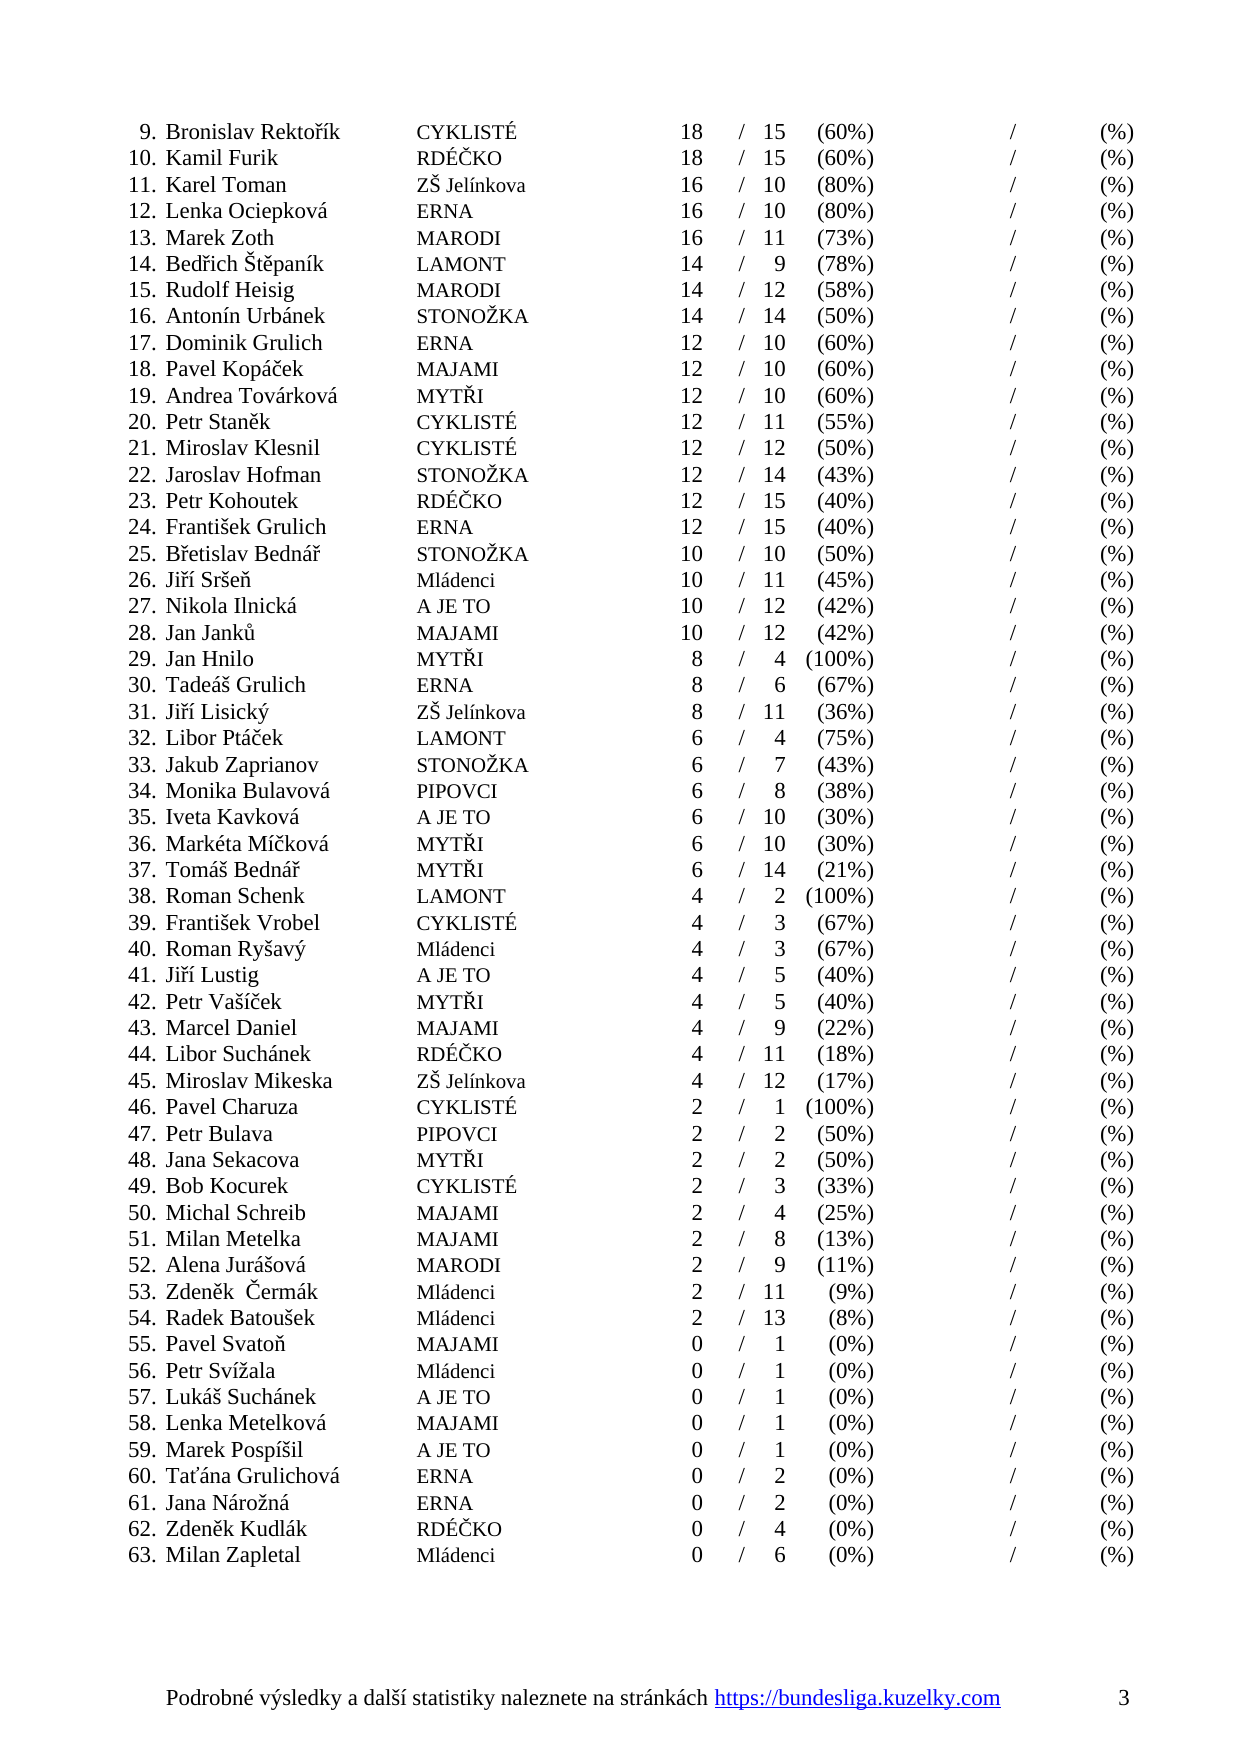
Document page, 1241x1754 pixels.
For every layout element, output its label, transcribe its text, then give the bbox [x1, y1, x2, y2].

text 33. Jakub Zaprianov STONOŽKA 6 / 7 (43%) / (%) [106, 751, 1134, 777]
text 34. Monika Bulavová PIPOVCI 6 / 8 (38%) / (%) [106, 777, 1134, 803]
text 24. František Grulich ERNA 12 / 15 (40%) / (%) [106, 513, 1134, 540]
text 12. Lenka Ociepková ERNA 16 / 10 (80%) / (%) [106, 197, 1134, 223]
text 36. Markéta Míčková MYTŘI 6 / 10 (30%) / (%) [106, 830, 1134, 856]
text 29. Jan Hnilo MYTŘI 8 / 4 (100%) / (%) [106, 645, 1134, 672]
text 55. Pavel Svatoň MAJAMI 0 / 1 (0%) / (%) [106, 1330, 1134, 1357]
text 52. Alena Jurášová MARODI 2 / 9 (11%) / (%) [106, 1251, 1134, 1278]
text 42. Petr Vašíček MYTŘI 4 / 5 (40%) / (%) [106, 988, 1134, 1014]
text 26. Jiří Sršeň Mládenci 10 / 11 (45%) / (%) [106, 566, 1134, 592]
text 32. Libor Ptáček LAMONT 6 / 4 (75%) / (%) [106, 724, 1134, 751]
text 20. Petr Staněk CYKLISTÉ 12 / 11 (55%) / (%) [106, 408, 1134, 434]
text 51. Milan Metelka MAJAMI 2 / 8 (13%) / (%) [106, 1225, 1134, 1251]
text 18. Pavel Kopáček MAJAMI 12 / 10 (60%) / (%) [106, 355, 1134, 382]
text 49. Bob Kocurek CYKLISTÉ 2 / 3 (33%) / (%) [106, 1172, 1134, 1199]
text 39. František Vrobel CYKLISTÉ 4 / 3 (67%) / (%) [106, 909, 1134, 935]
text 48. Jana Sekacova MYTŘI 2 / 2 (50%) / (%) [106, 1146, 1134, 1172]
text 28. Jan Janků MAJAMI 10 / 12 (42%) / (%) [106, 619, 1134, 645]
text 44. Libor Suchánek RDÉČKO 4 / 11 (18%) / (%) [106, 1041, 1134, 1067]
text 21. Miroslav Klesnil CYKLISTÉ 12 / 12 (50%) / (%) [106, 434, 1134, 461]
text 40. Roman Ryšavý Mládenci 4 / 3 (67%) / (%) [106, 935, 1134, 961]
text 35. Iveta Kavková A JE TO 6 / 10 (30%) / (%) [106, 803, 1134, 830]
text 43. Marcel Daniel MAJAMI 4 / 9 (22%) / (%) [106, 1014, 1134, 1041]
text 17. Dominik Grulich ERNA 12 / 10 (60%) / (%) [106, 329, 1134, 355]
text 13. Marek Zoth MARODI 16 / 11 (73%) / (%) [106, 223, 1134, 250]
text 46. Pavel Charuza CYKLISTÉ 2 / 1 (100%) / (%) [106, 1093, 1134, 1119]
text 37. Tomáš Bednář MYTŘI 6 / 14 (21%) / (%) [106, 856, 1134, 882]
text 58. Lenka Metelková MAJAMI 0 / 1 (0%) / (%) [106, 1409, 1134, 1436]
text 50. Michal Schreib MAJAMI 2 / 4 (25%) / (%) [106, 1199, 1134, 1225]
text 9. Bronislav Rektořík CYKLISTÉ 18 / 15 (60%) / (%) [106, 118, 1134, 144]
text 63. Milan Zapletal Mládenci 0 / 6 (0%) / (%) [106, 1541, 1134, 1568]
text 25. Břetislav Bednář STONOŽKA 10 / 10 (50%) / (%) [106, 540, 1134, 566]
text 47. Petr Bulava PIPOVCI 2 / 2 (50%) / (%) [106, 1119, 1134, 1146]
text 10. Kamil Furik RDÉČKO 18 / 15 (60%) / (%) [106, 144, 1134, 171]
text 61. Jana Nárožná ERNA 0 / 2 (0%) / (%) [106, 1488, 1134, 1515]
text 14. Bedřich Štěpaník LAMONT 14 / 9 (78%) / (%) [106, 250, 1134, 276]
text 31. Jiří Lisický ZŠ Jelínkova 8 / 11 (36%) / (%) [106, 698, 1134, 724]
text 19. Andrea Továrková MYTŘI 12 / 10 (60%) / (%) [106, 382, 1134, 408]
text 22. Jaroslav Hofman STONOŽKA 12 / 14 (43%) / (%) [106, 461, 1134, 487]
text 45. Miroslav Mikeska ZŠ Jelínkova 4 / 12 (17%) / (%) [106, 1067, 1134, 1093]
text 56. Petr Svížala Mládenci 0 / 1 (0%) / (%) [106, 1357, 1134, 1383]
text 57. Lukáš Suchánek A JE TO 0 / 1 (0%) / (%) [106, 1383, 1134, 1409]
text 62. Zdeněk Kudlák RDÉČKO 0 / 4 (0%) / (%) [106, 1515, 1134, 1541]
text 23. Petr Kohoutek RDÉČKO 12 / 15 (40%) / (%) [106, 487, 1134, 513]
text 53. Zdeněk Čermák Mládenci 2 / 11 (9%) / (%) [106, 1278, 1134, 1304]
text 38. Roman Schenk LAMONT 4 / 2 (100%) / (%) [106, 882, 1134, 909]
text 30. Tadeáš Grulich ERNA 8 / 6 (67%) / (%) [106, 672, 1134, 698]
text 59. Marek Pospíšil A JE TO 0 / 1 (0%) / (%) [106, 1436, 1134, 1462]
text 60. Taťána Grulichová ERNA 0 / 2 (0%) / (%) [106, 1462, 1134, 1488]
text 16. Antonín Urbánek STONOŽKA 14 / 14 (50%) / (%) [106, 303, 1134, 329]
text 41. Jiří Lustig A JE TO 4 / 5 (40%) / (%) [106, 961, 1134, 988]
text 11. Karel Toman ZŠ Jelínkova 16 / 10 (80%) / (%) [106, 171, 1134, 197]
text 27. Nikola Ilnická A JE TO 10 / 12 (42%) / (%) [106, 592, 1134, 619]
text 15. Rudolf Heisig MARODI 14 / 12 (58%) / (%) [106, 276, 1134, 303]
text 54. Radek Batoušek Mládenci 2 / 13 (8%) / (%) [106, 1304, 1134, 1330]
